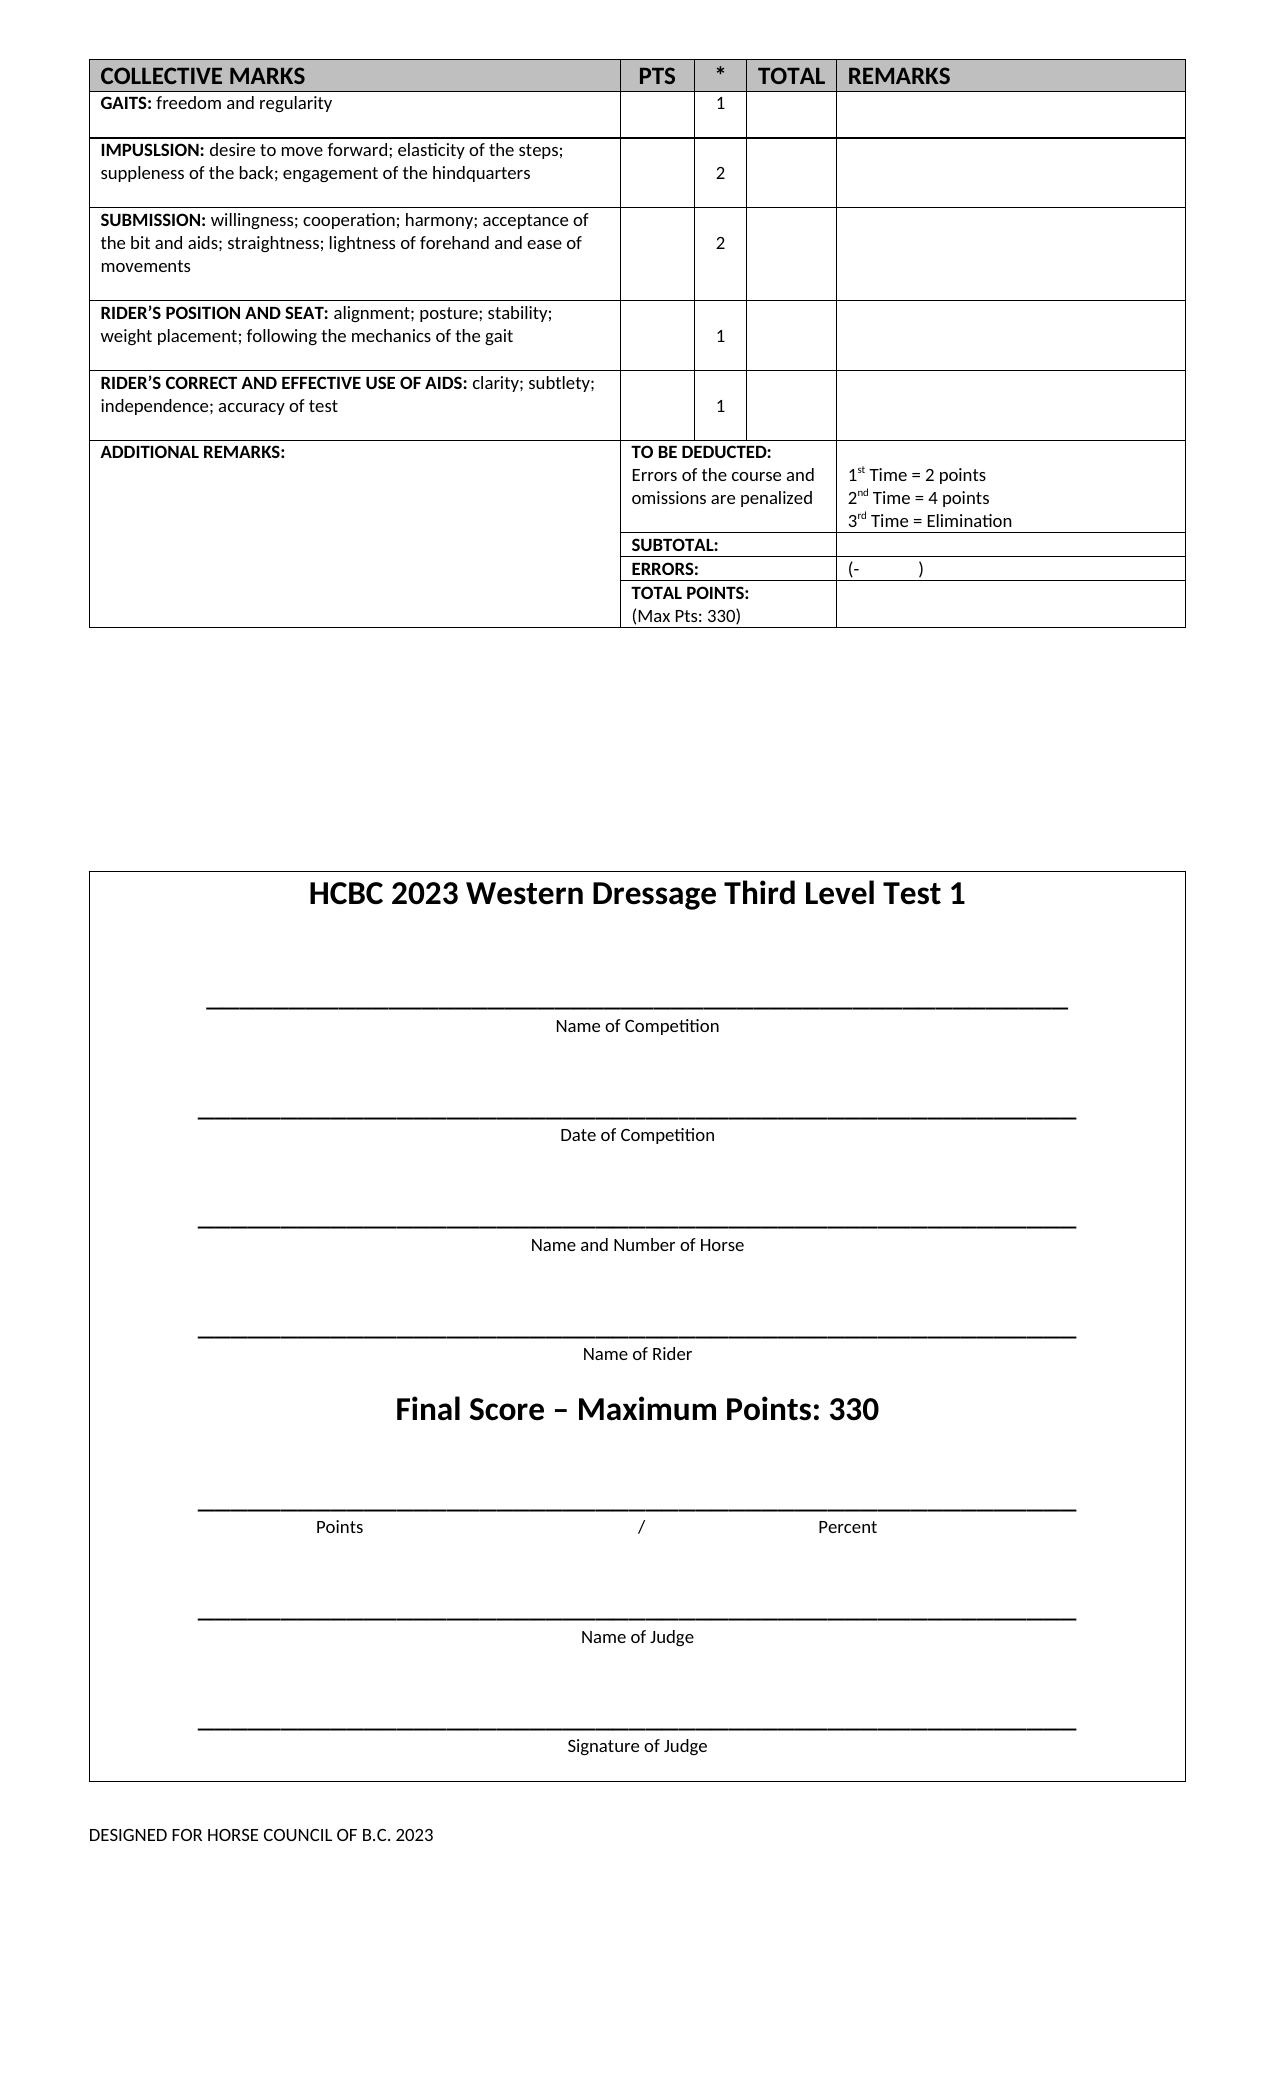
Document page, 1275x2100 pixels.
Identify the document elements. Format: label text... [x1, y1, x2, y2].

table_cell IMPUSLSION: desire to move forward; elasticity of the steps; suppleness of the back; engagement of the hindquarters [90, 139, 620, 207]
table_cell [837, 371, 1185, 439]
table_cell [621, 301, 694, 370]
table_cell [747, 208, 836, 300]
table_header COLLECTIVE MARKS [90, 60, 620, 91]
table_header TOTAL [747, 60, 836, 91]
table_cell ERRORS: [621, 557, 836, 580]
table_cell [837, 301, 1185, 370]
table_cell [837, 533, 1185, 556]
table_header HCBC 2023 Western Dressage Third Level Test 1 ____________________________________________________ Name of Competition _____________________________________________________ Date of Competition _____________________________________________________ Name and Number of Horse _____________________________________________________ Name of Rider Final Score – Maximum Points: 330 _____________________________________________________ Points / Percent _____________________________________________________ Name of Judge _____________________________________________________ Signature of Judge [90, 872, 1185, 1781]
table_cell [621, 371, 694, 439]
table_cell (- ) [837, 557, 1185, 580]
table_cell [621, 208, 694, 300]
table_cell RIDER’S CORRECT AND EFFECTIVE USE OF AIDS: clarity; subtlety; independence; accuracy of test [90, 371, 620, 439]
table_cell [747, 92, 836, 137]
table_cell SUBTOTAL: [621, 533, 836, 556]
table_cell [747, 301, 836, 370]
table_cell 1st Time = 2 points 2nd Time = 4 points 3rd Time = Elimination [837, 441, 1185, 532]
table_header PTS [621, 60, 694, 91]
table_cell 1 [695, 301, 746, 370]
table_cell [621, 139, 694, 207]
table_cell SUBMISSION: willingness; cooperation; harmony; acceptance of the bit and aids; straightness; lightness of forehand and ease of movements [90, 208, 620, 300]
table_cell [837, 581, 1185, 627]
table_cell TO BE DEDUCTED: Errors of the course and omissions are penalized [621, 441, 836, 532]
table_cell 2 [695, 139, 746, 207]
text DESIGNED FOR HORSE COUNCIL OF B.C. 2023 [89, 1823, 1186, 1846]
table_cell [837, 92, 1185, 137]
table_cell 1 [695, 371, 746, 439]
table_cell 1 [695, 92, 746, 137]
table_cell [747, 371, 836, 439]
table_cell [837, 208, 1185, 300]
table_cell [837, 139, 1185, 207]
table_cell [621, 92, 694, 137]
table_cell RIDER’S POSITION AND SEAT: alignment; posture; stability; weight placement; following the mechanics of the gait [90, 301, 620, 370]
table_cell TOTAL POINTS: (Max Pts: 330) [621, 581, 836, 627]
table_cell GAITS: freedom and regularity [90, 92, 620, 137]
table_header REMARKS [837, 60, 1185, 91]
table_header * [695, 60, 746, 91]
table_cell [747, 139, 836, 207]
table_cell 2 [695, 208, 746, 300]
table_cell ADDITIONAL REMARKS: [90, 441, 620, 627]
